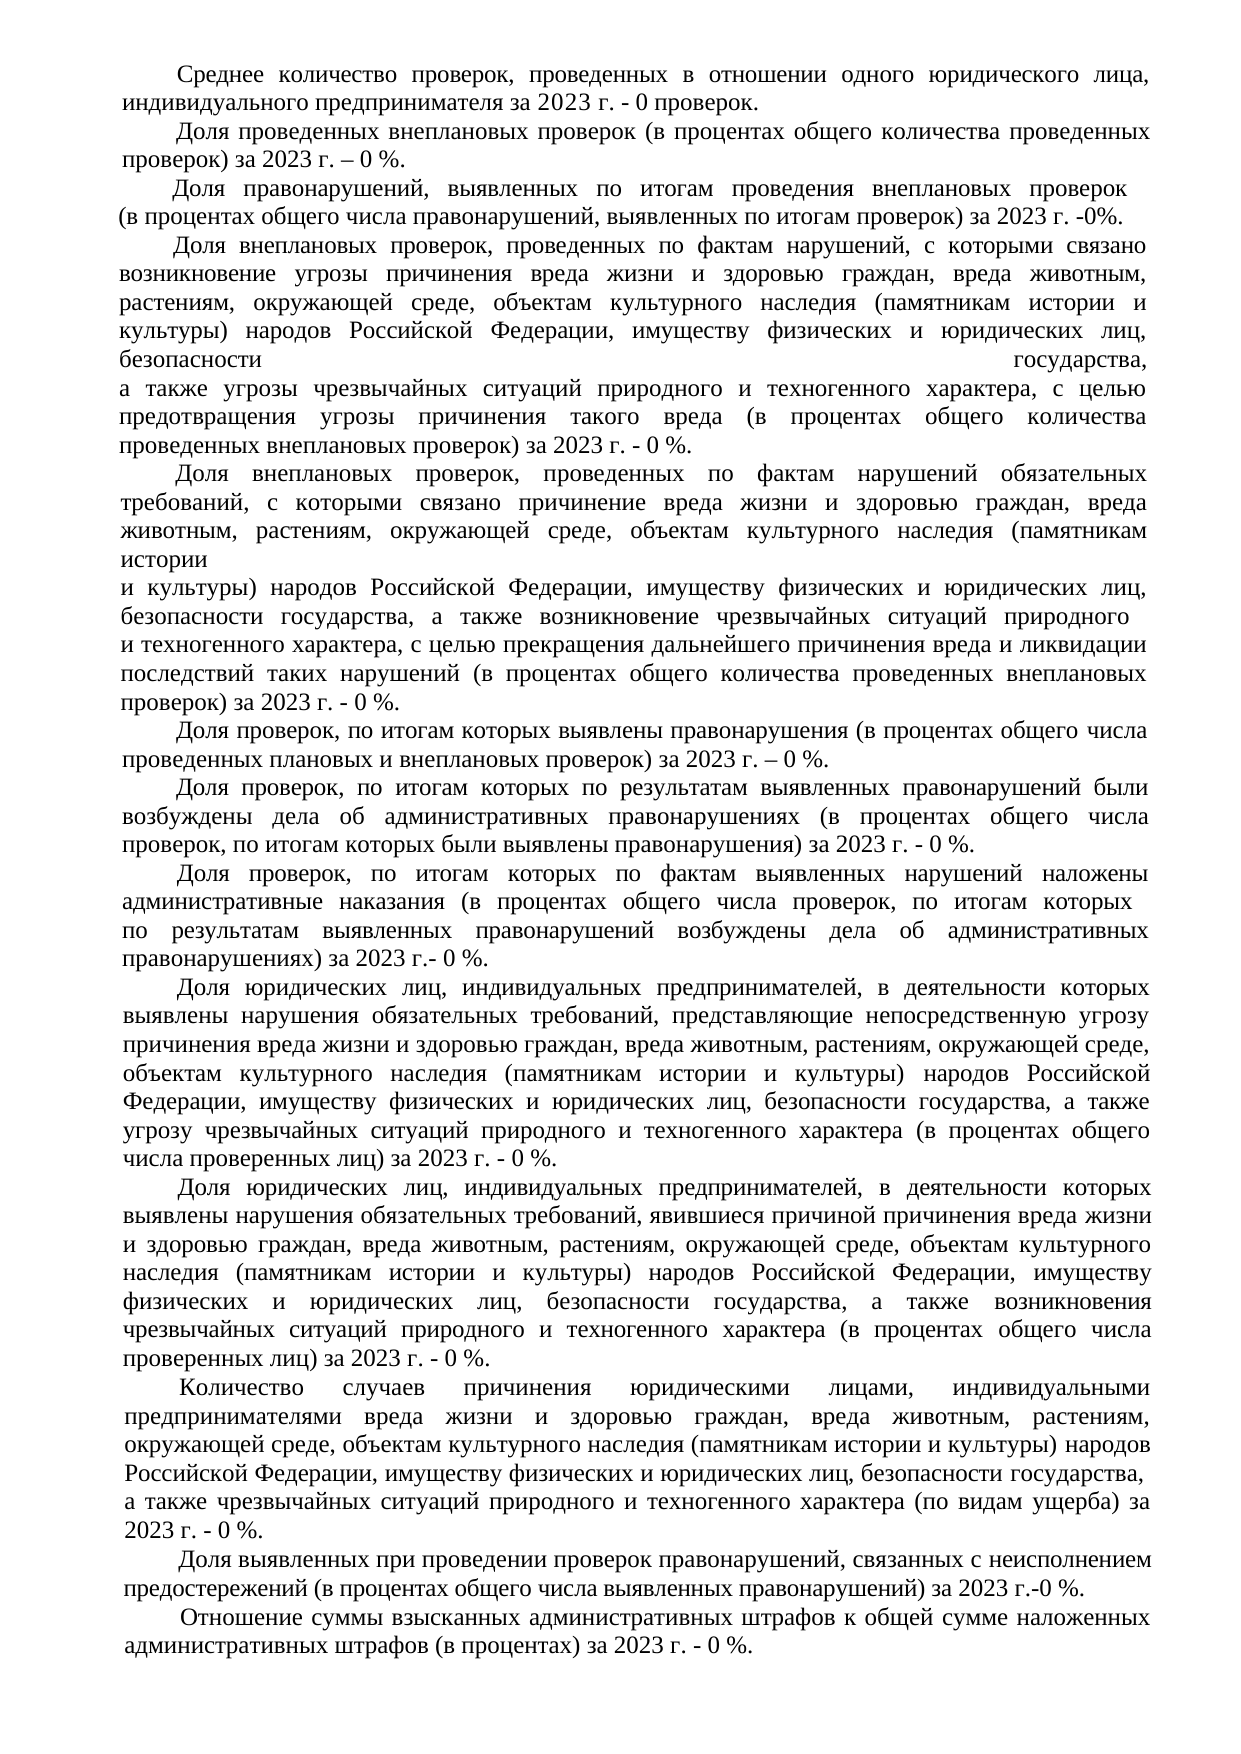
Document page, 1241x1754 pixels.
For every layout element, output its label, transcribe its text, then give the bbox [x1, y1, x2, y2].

text Количество случаев причинения юридическими лицами, индивидуальными предпринимателями вреда жизни и здоровью граждан, вреда животным, растениям, окружающей среде, объектам культурного наследия (памятникам истории и культуры) народов Российской Федерации, имуществу физических и юридических лиц, безопасности государства, а также чрезвычайных ситуаций природного и техногенного характера (по видам ущерба) за 2023 г. - 0 %. [124, 1373, 1151, 1544]
text Доля внеплановых проверок, проведенных по фактам нарушений, с которыми связано возникновение угрозы причинения вреда жизни и здоровью граждан, вреда животным, растениям, окружающей среде, объектам культурного наследия (памятникам истории и культуры) народов Российской Федерации, имуществу физических и юридических лиц, безопасности государства, а также угрозы чрезвычайных ситуаций природного и техногенного характера, с целью предотвращения угрозы причинения такого вреда (в процентах общего количества проведенных внеплановых проверок) за 2023 г. - 0 %. [119, 230, 1147, 459]
text Доля внеплановых проверок, проведенных по фактам нарушений обязательных требований, с которыми связано причинение вреда жизни и здоровью граждан, вреда животным, растениям, окружающей среде, объектам культурного наследия (памятникам истории и культуры) народов Российской Федерации, имуществу физических и юридических лиц, безопасности государства, а также возникновение чрезвычайных ситуаций природного и техногенного характера, с целью прекращения дальнейшего причинения вреда и ликвидации последствий таких нарушений (в процентах общего количества проведенных внеплановых проверок) за 2023 г. - 0 %. [120, 459, 1148, 716]
text Доля проверок, по итогам которых по фактам выявленных нарушений наложены административные наказания (в процентах общего числа проверок, по итогам которых по результатам выявленных правонарушений возбуждены дела об административных правонарушениях) за 2023 г.- 0 %. [122, 858, 1149, 972]
text Доля юридических лиц, индивидуальных предпринимателей, в деятельности которых выявлены нарушения обязательных требований, явившиеся причиной причинения вреда жизни и здоровью граждан, вреда животным, растениям, окружающей среде, объектам культурного наследия (памятникам истории и культуры) народов Российской Федерации, имуществу физических и юридических лиц, безопасности государства, а также возникновения чрезвычайных ситуаций природного и техногенного характера (в процентах общего числа проверенных лиц) за 2023 г. - 0 %. [123, 1172, 1152, 1372]
text Доля юридических лиц, индивидуальных предпринимателей, в деятельности которых выявлены нарушения обязательных требований, представляющие непосредственную угрозу причинения вреда жизни и здоровью граждан, вреда животным, растениям, окружающей среде, объектам культурного наследия (памятникам истории и культуры) народов Российской Федерации, имуществу физических и юридических лиц, безопасности государства, а также угрозу чрезвычайных ситуаций природного и техногенного характера (в процентах общего числа проверенных лиц) за 2023 г. - 0 %. [123, 972, 1150, 1172]
text Отношение суммы взысканных административных штрафов к общей сумме наложенных административных штрафов (в процентах) за 2023 г. - 0 %. [124, 1603, 1152, 1660]
text Доля выявленных при проведении проверок правонарушений, связанных с неисполнением предостережений (в процентах общего числа выявленных правонарушений) за 2023 г.-0 %. [123, 1545, 1152, 1602]
text Доля правонарушений, выявленных по итогам проведения внеплановых проверок (в процентах общего числа правонарушений, выявленных по итогам проверок) за 2023 г. -0%. [118, 173, 1146, 230]
text Среднее количество проверок, проведенных в отношении одного юридического лица, индивидуального предпринимателя за 2023 г. - 0 проверок. [122, 59, 1150, 116]
text Доля проведенных внеплановых проверок (в процентах общего количества проведенных проверок) за 2023 г. – 0 %. [122, 116, 1152, 173]
text Доля проверок, по итогам которых по результатам выявленных правонарушений были возбуждены дела об административных правонарушениях (в процентах общего числа проверок, по итогам которых были выявлены правонарушения) за 2023 г. - 0 %. [122, 773, 1149, 858]
text Доля проверок, по итогам которых выявлены правонарушения (в процентах общего числа проведенных плановых и внеплановых проверок) за 2023 г. – 0 %. [122, 716, 1147, 773]
